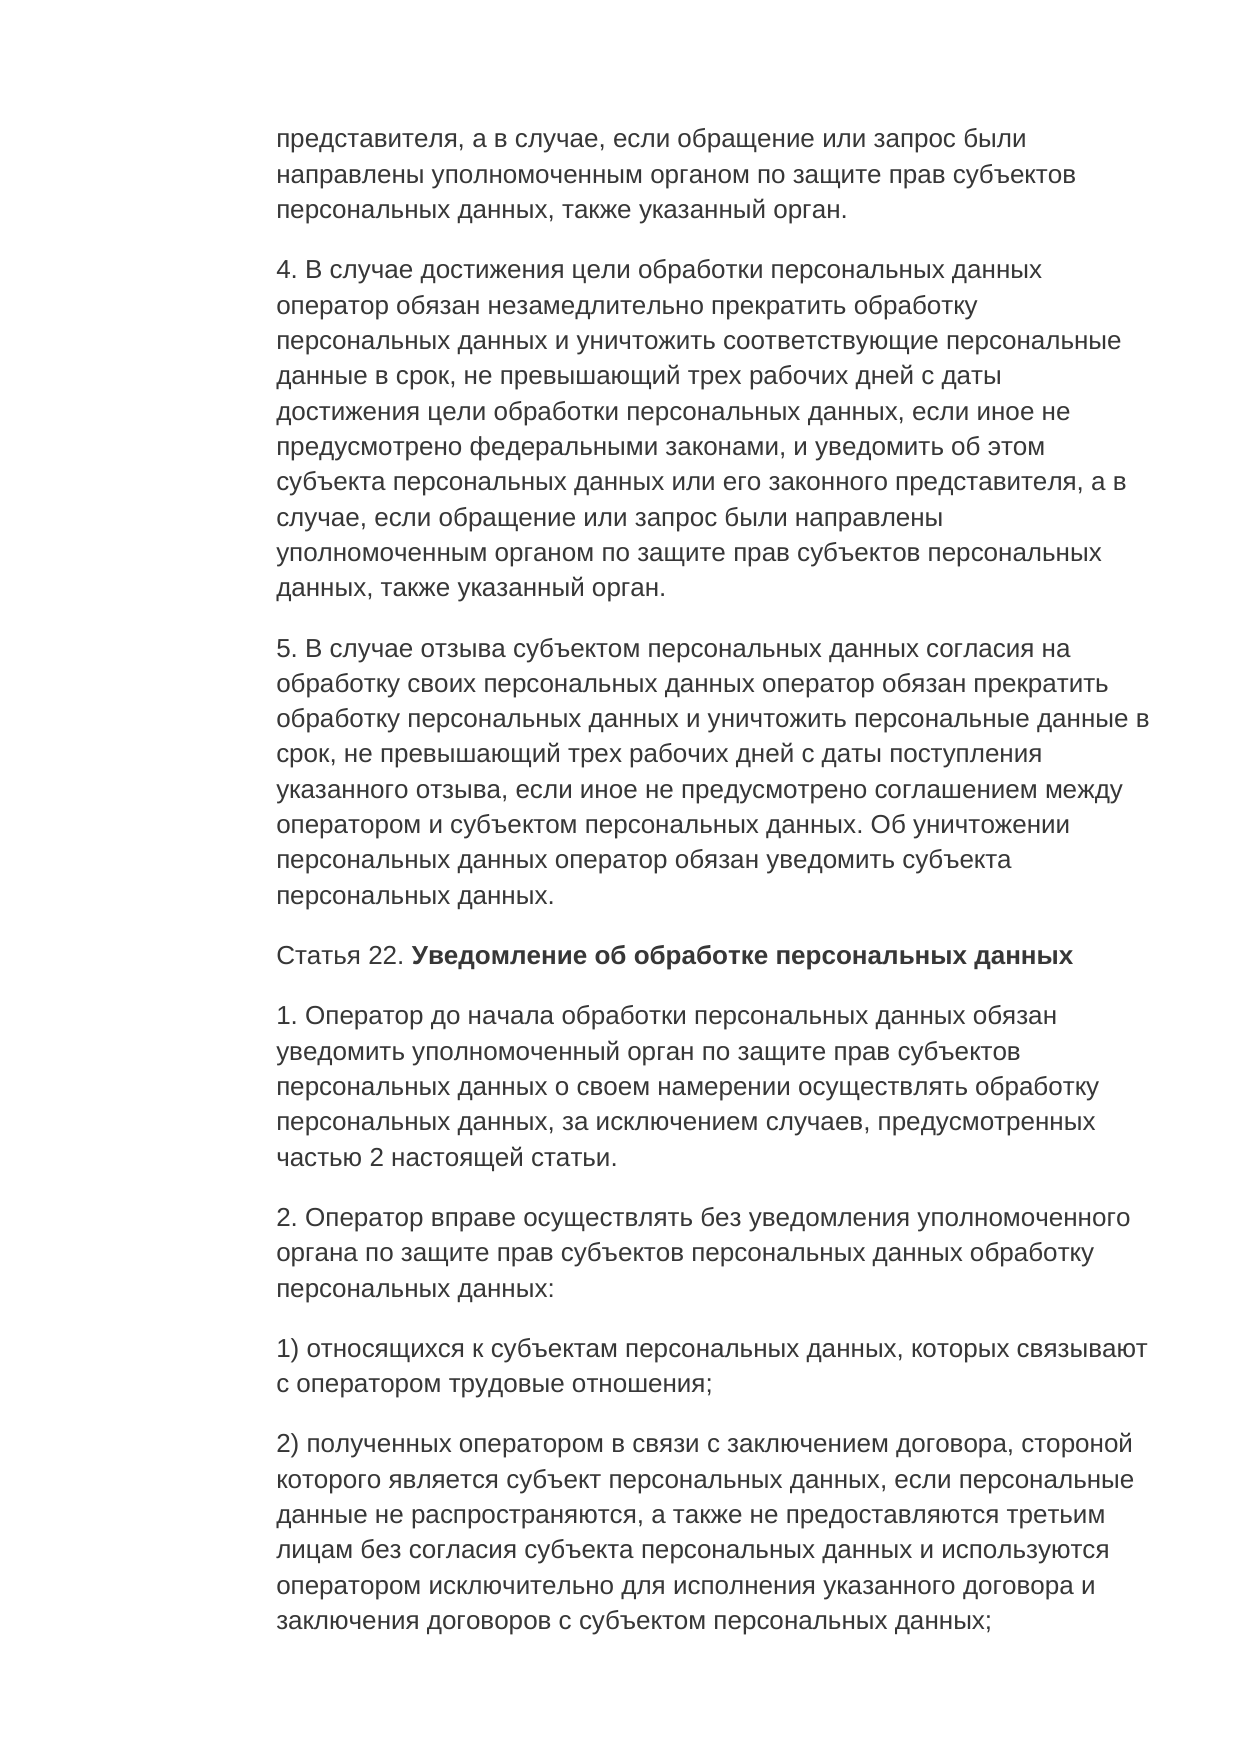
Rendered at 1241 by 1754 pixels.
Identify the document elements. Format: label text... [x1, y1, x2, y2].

text 1. Оператор до начала обработки персональных данных обязан уведомить уполномоченный орган по защите прав субъектов персональных данных о своем намерении осуществлять обработку персональных данных, за исключением случаев, предусмотренных частью 2 настоящей статьи. [276, 995, 1152, 1172]
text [276, 118, 1152, 224]
text 1) относящихся к субъектам персональных данных, которых связывают с оператором трудовые отношения; [276, 1327, 1152, 1398]
text 4. В случае достижения цели обработки персональных данных оператор обязан незамедлительно прекратить обработку персональных данных и уничтожить соответствующие персональные данные в срок, не превышающий трех рабочих дней с даты достижения цели обработки персональных данных, если иное не предусмотрено федеральными законами, и уведомить об этом субъекта персональных данных или его законного представителя, а в случае, если обращение или запрос были направлены уполномоченным органом по защите прав субъектов персональных данных, также указанный орган. [276, 249, 1152, 602]
text Статья 22. Уведомление об обработке персональных данных [276, 935, 1152, 970]
text 5. В случае отзыва субъектом персональных данных согласия на обработку своих персональных данных оператор обязан прекратить обработку персональных данных и уничтожить персональные данные в срок, не превышающий трех рабочих дней с даты поступления указанного отзыва, если иное не предусмотрено соглашением между оператором и субъектом персональных данных. Об уничтожении персональных данных оператор обязан уведомить субъекта персональных данных. [276, 627, 1152, 910]
text 2) полученных оператором в связи с заключением договора, стороной которого является субъект персональных данных, если персональные данные не распространяются, а также не предоставляются третьим лицам без согласия субъекта персональных данных и используются оператором исключительно для исполнения указанного договора и заключения договоров с субъектом персональных данных; [276, 1423, 1152, 1635]
text 2. Оператор вправе осуществлять без уведомления уполномоченного органа по защите прав субъектов персональных данных обработку персональных данных: [276, 1197, 1152, 1302]
